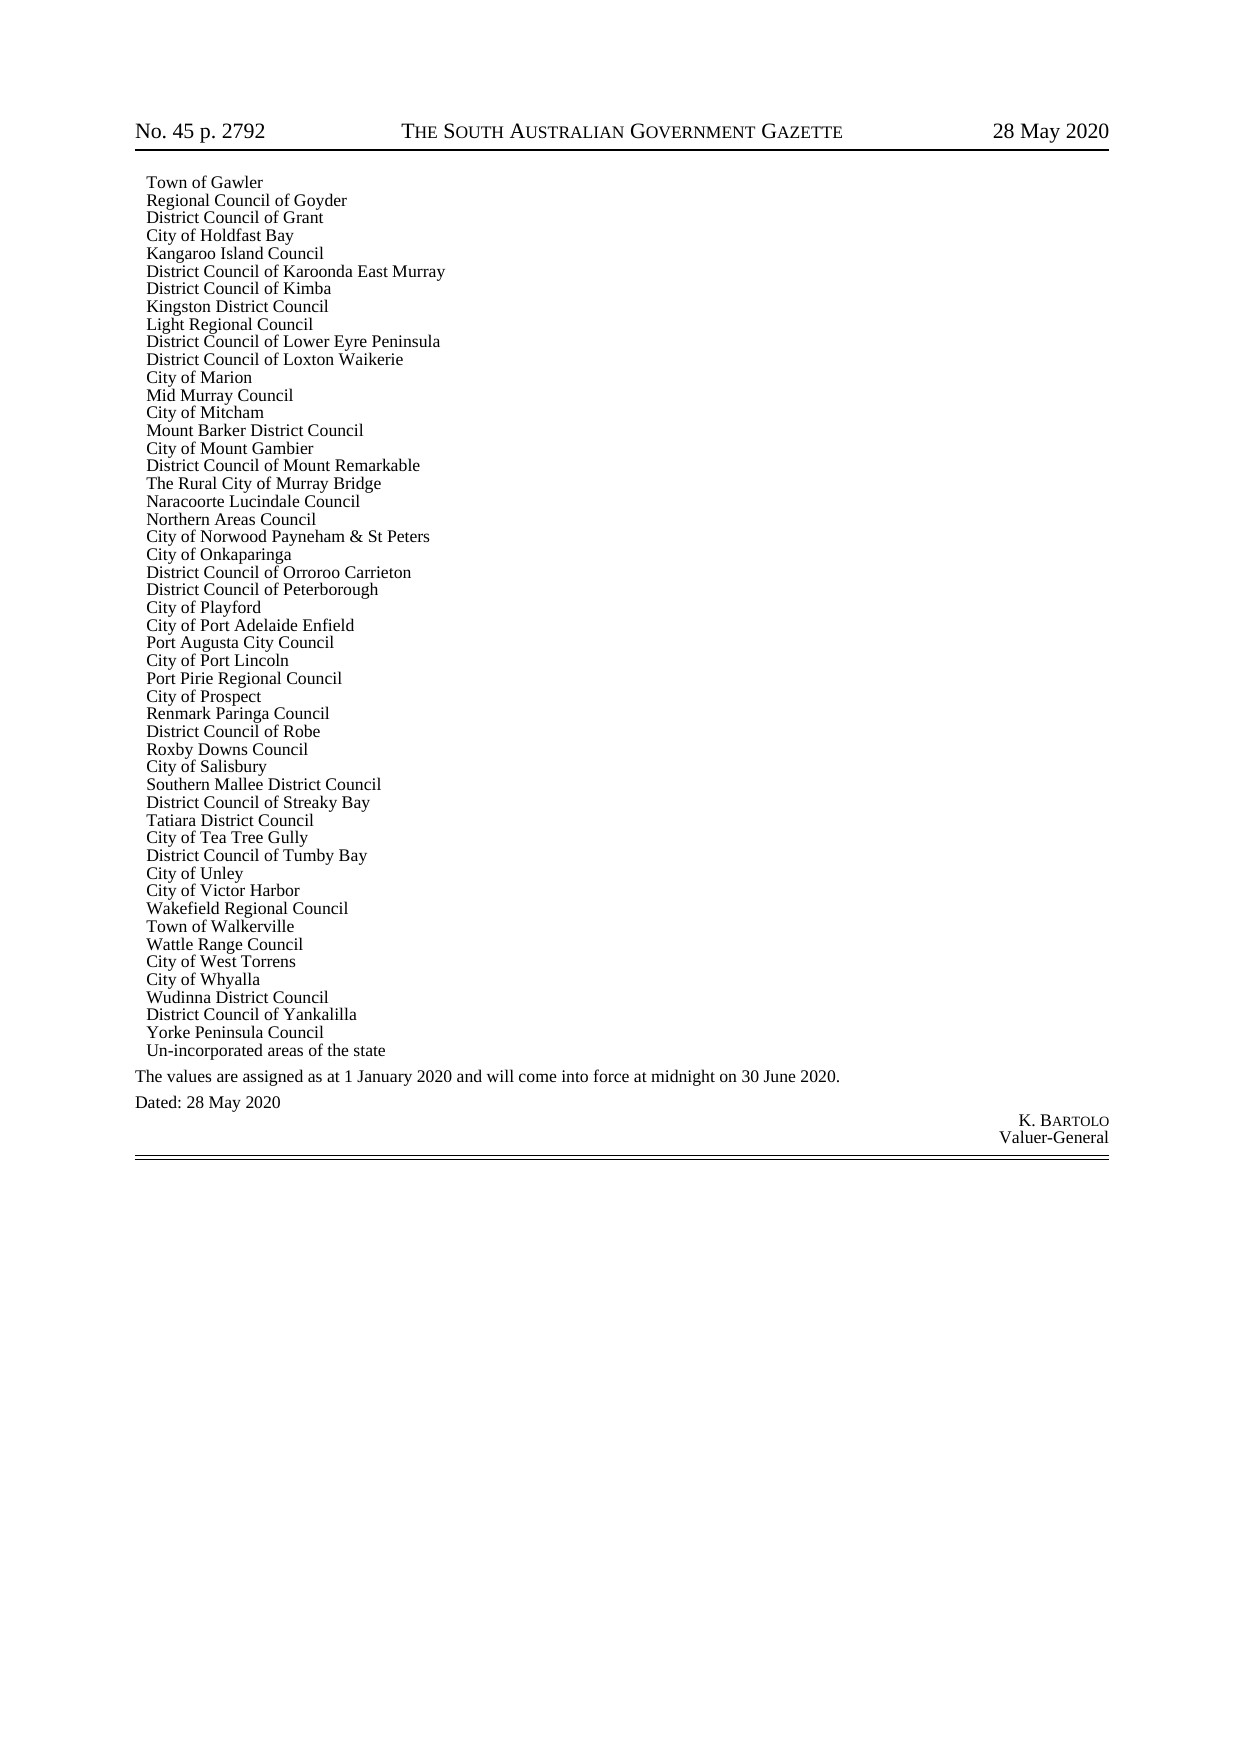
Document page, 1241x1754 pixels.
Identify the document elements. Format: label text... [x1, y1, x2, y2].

text The values are assigned as at 1 January 2020 and will come into force at midnight on 30 June 2020. [135, 1068, 1109, 1086]
text Valuer-General [135, 1129, 1109, 1147]
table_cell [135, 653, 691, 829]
text Dated: 28 May 2020 [135, 1094, 1109, 1112]
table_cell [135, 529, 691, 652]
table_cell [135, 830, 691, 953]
text K. Bartolo [135, 1112, 1109, 1129]
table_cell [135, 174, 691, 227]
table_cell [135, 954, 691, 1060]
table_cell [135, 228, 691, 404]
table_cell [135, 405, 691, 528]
